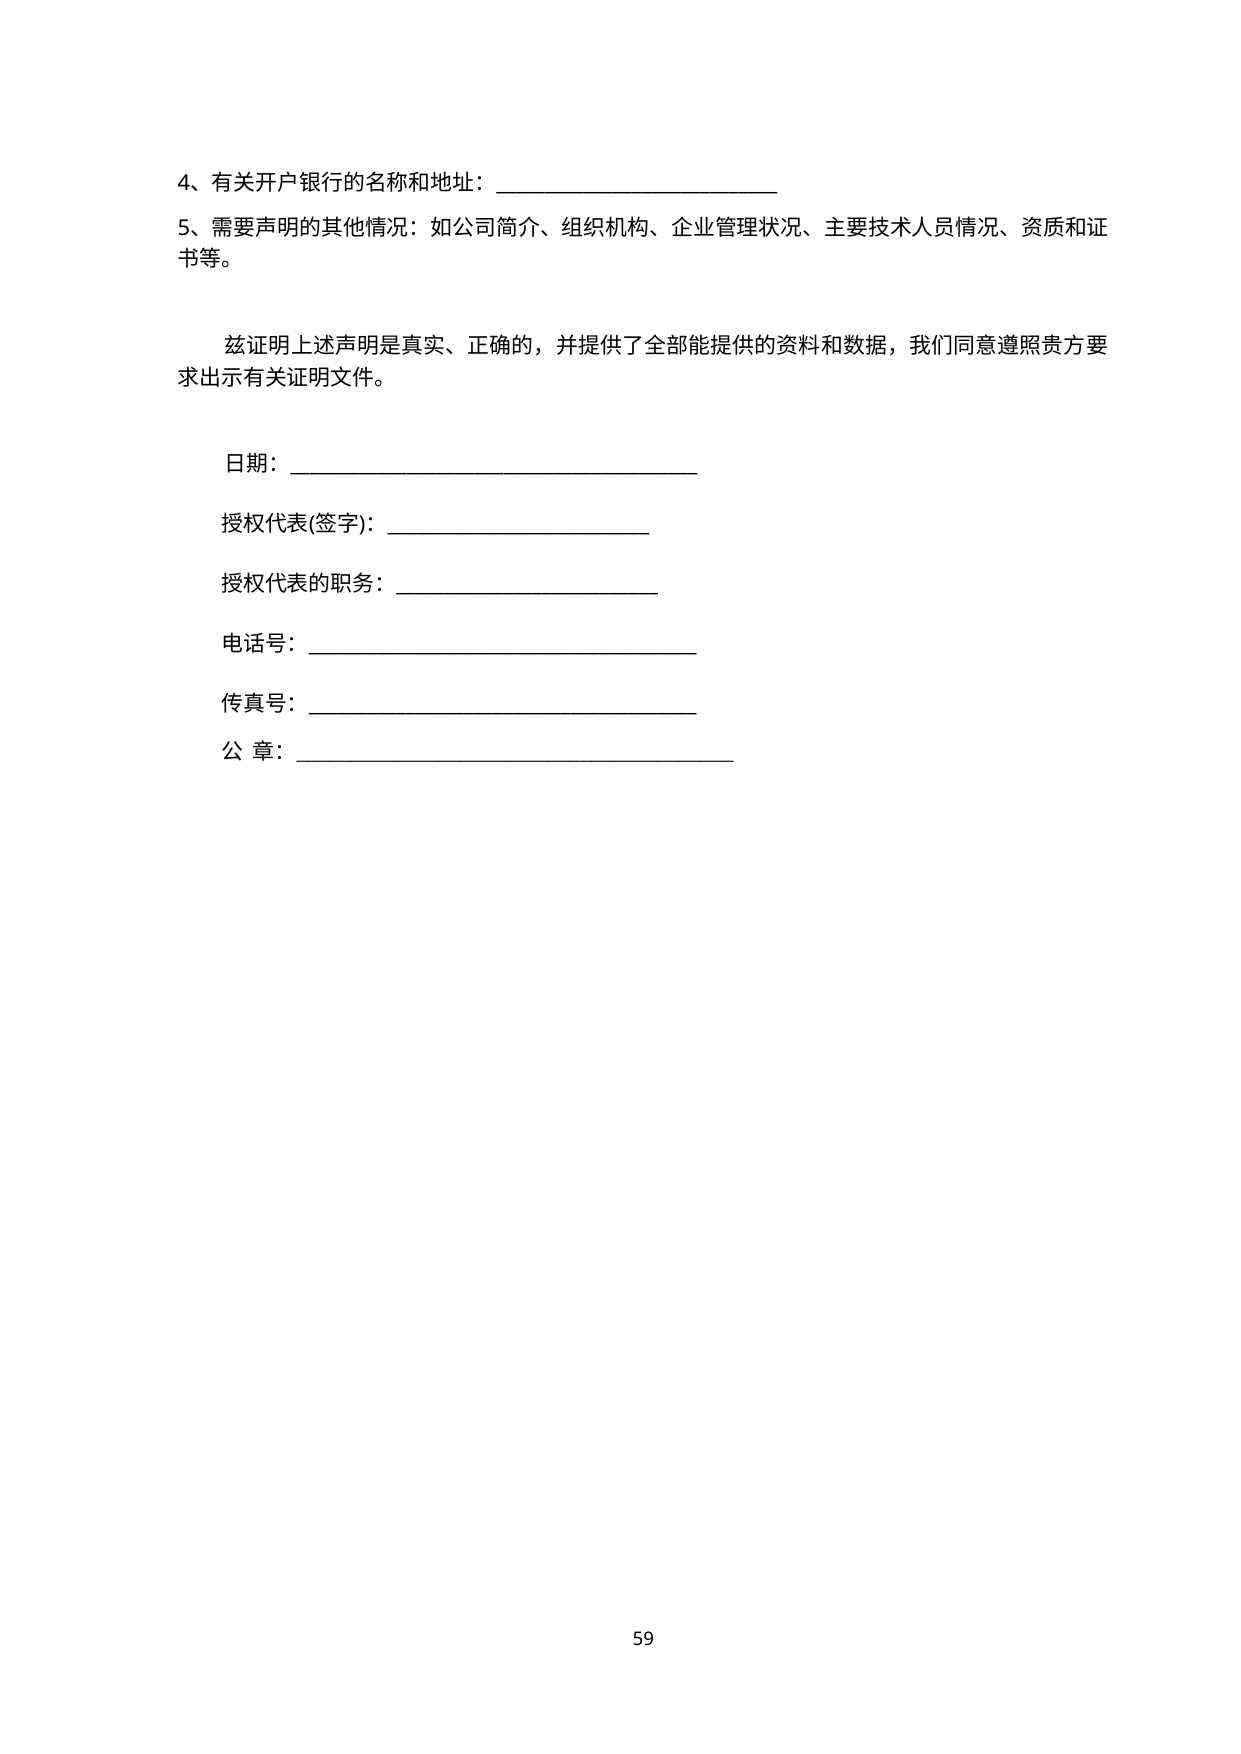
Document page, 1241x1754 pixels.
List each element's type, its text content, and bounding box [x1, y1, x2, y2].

text 日期：__________________________________________ [224, 446, 1109, 478]
text 传真号：________________________________________ [177, 686, 1109, 718]
text 电话号：________________________________________ [177, 626, 1109, 658]
text 4、有关开户银行的名称和地址：_____________________________ [177, 165, 1109, 197]
text 授权代表的职务：___________________________ [177, 566, 1109, 598]
text 5、需要声明的其他情况：如公司简介、组织机构、企业管理状况、主要技术人员情况、资质和证书等。 [177, 210, 1109, 273]
text 授权代表(签字)：___________________________ [177, 506, 1109, 538]
text 兹证明上述声明是真实、正确的，并提供了全部能提供的资料和数据，我们同意遵照贵方要求出示有关证明文件。 [177, 328, 1109, 391]
text 公 章：________________________________________ [177, 734, 1109, 766]
